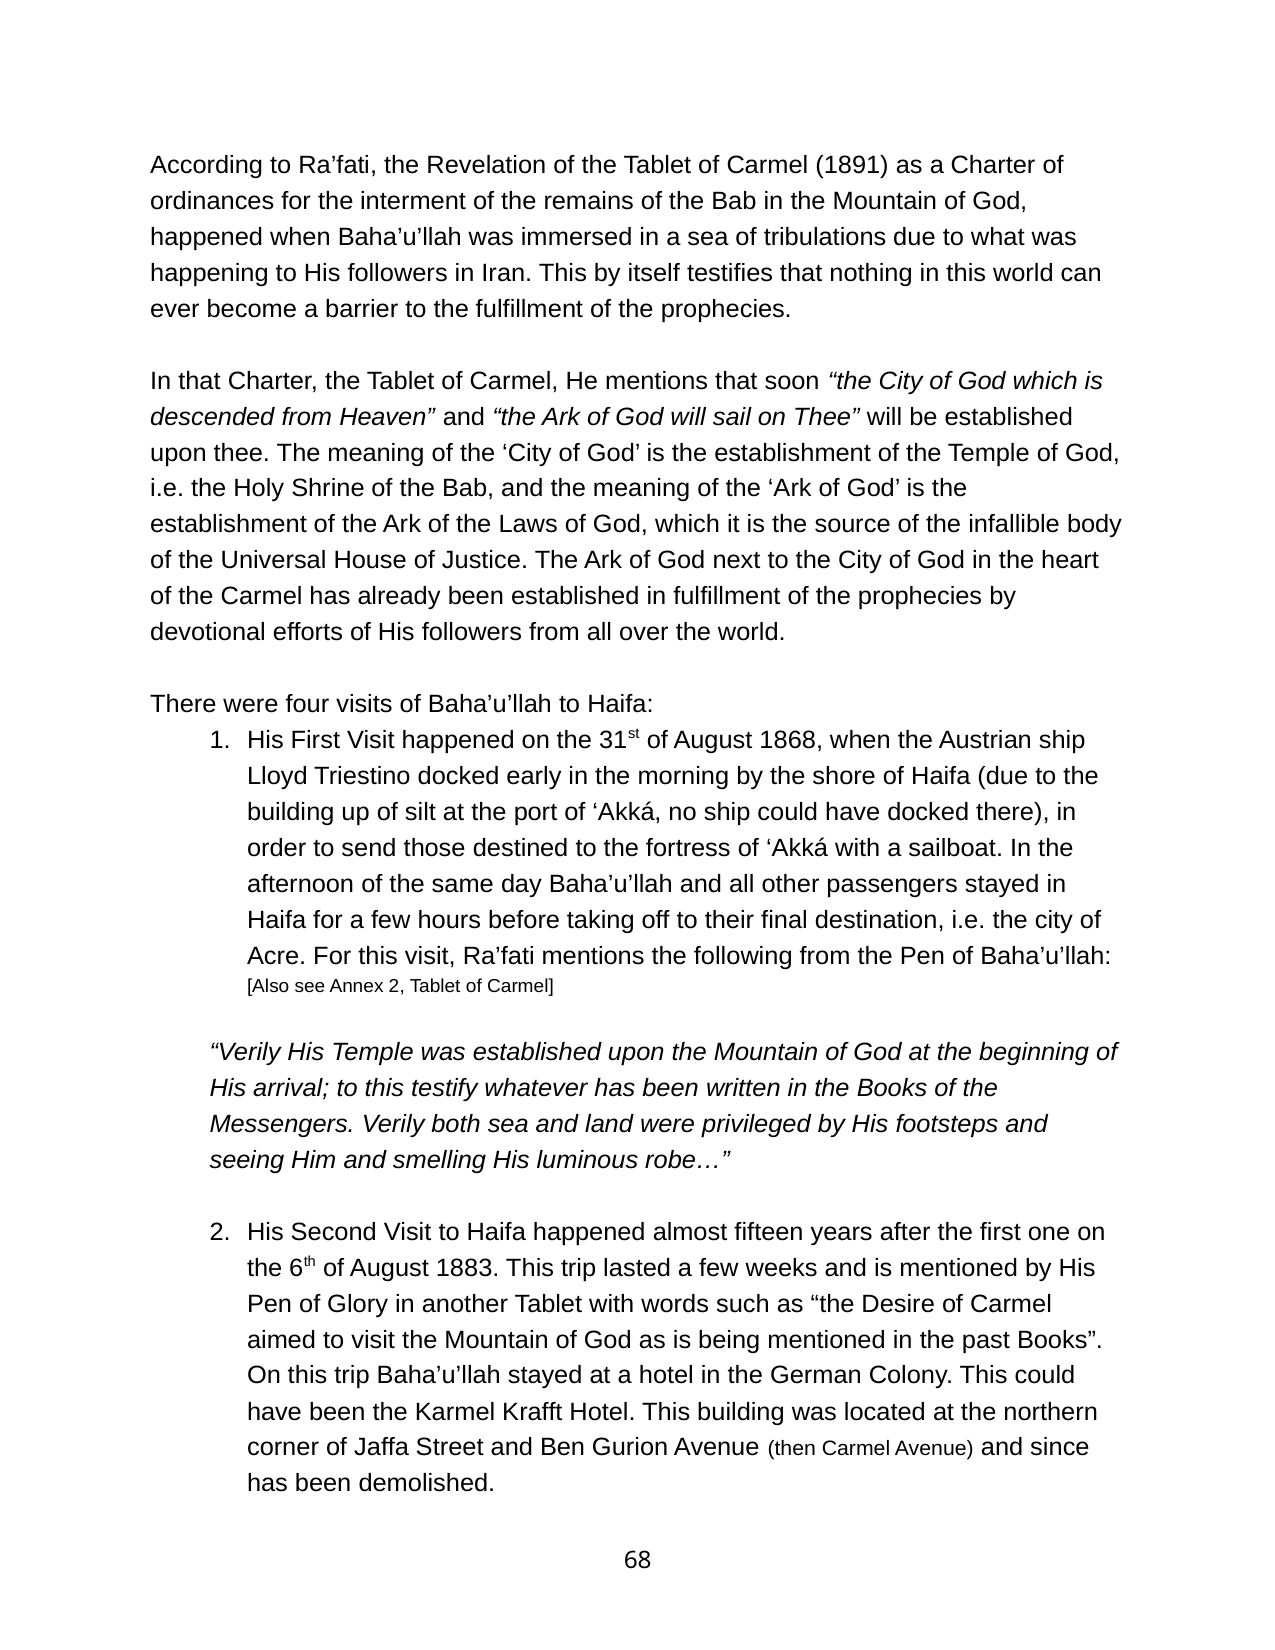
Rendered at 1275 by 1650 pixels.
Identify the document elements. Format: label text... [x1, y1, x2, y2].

text In that Charter, the Tablet of Carmel, He mentions that soon “the City of God which is descended from Heaven” and “the Ark of God will sail on Thee” will be established upon thee. The meaning of the ‘City of God’ is the establishment of the Temple of God, i.e. the Holy Shrine of the Bab, and the meaning of the ‘Ark of God’ is the establishment of the Ark of the Laws of God, which it is the source of the infallible body of the Universal House of Justice. The Ark of God next to the City of God in the heart of the Carmel has already been established in fulfillment of the prophecies by devotional efforts of His followers from all over the world. [150, 366, 1125, 646]
text There were four visits of Baha’u’llah to Haifa: [150, 689, 1125, 718]
list His First Visit happened on the 31st of August 1868, when the Austrian ship Lloyd Triestino docked early in the morning by the shore of Haifa (due to the building up of silt at the port of ‘Akká, no ship could have docked there), in order to send those destined to the fortress of ‘Akká with a sailboat. In the afternoon of the same day Baha’u’llah and all other passengers stayed in Haifa for a few hours before taking off to their final destination, i.e. the city of Acre. For this visit, Ra’fati mentions the following from the Pen of Baha’u’llah: [Also see Annex 2, Tablet of Carmel] [209, 725, 1125, 996]
list His Second Visit to Haifa happened almost fifteen years after the first one on the 6th of August 1883. This trip lasted a few weeks and is mentioned by His Pen of Glory in another Tablet with words such as “the Desire of Carmel aimed to visit the Mountain of God as is being mentioned in the past Books”. On this trip Baha’u’llah stayed at a hotel in the German Colony. This could have been the Karmel Krafft Hotel. This building was located at the northern corner of Jaffa Street and Ben Gurion Avenue (then Carmel Avenue) and since has been demolished. [209, 1217, 1125, 1497]
text “Verily His Temple was established upon the Mountain of God at the beginning of His arrival; to this testify whatever has been written in the Books of the Messengers. Verily both sea and land were privileged by His footsteps and seeing Him and smelling His luminous robe…” [209, 1037, 1125, 1174]
text According to Ra’fati, the Revelation of the Tablet of Carmel (1891) as a Charter of ordinances for the interment of the remains of the Bab in the Mountain of God, happened when Baha’u’llah was immersed in a sea of tribulations due to what was happening to His followers in Iran. This by itself testifies that nothing in this world can ever become a barrier to the fulfillment of the prophecies. [150, 150, 1125, 322]
